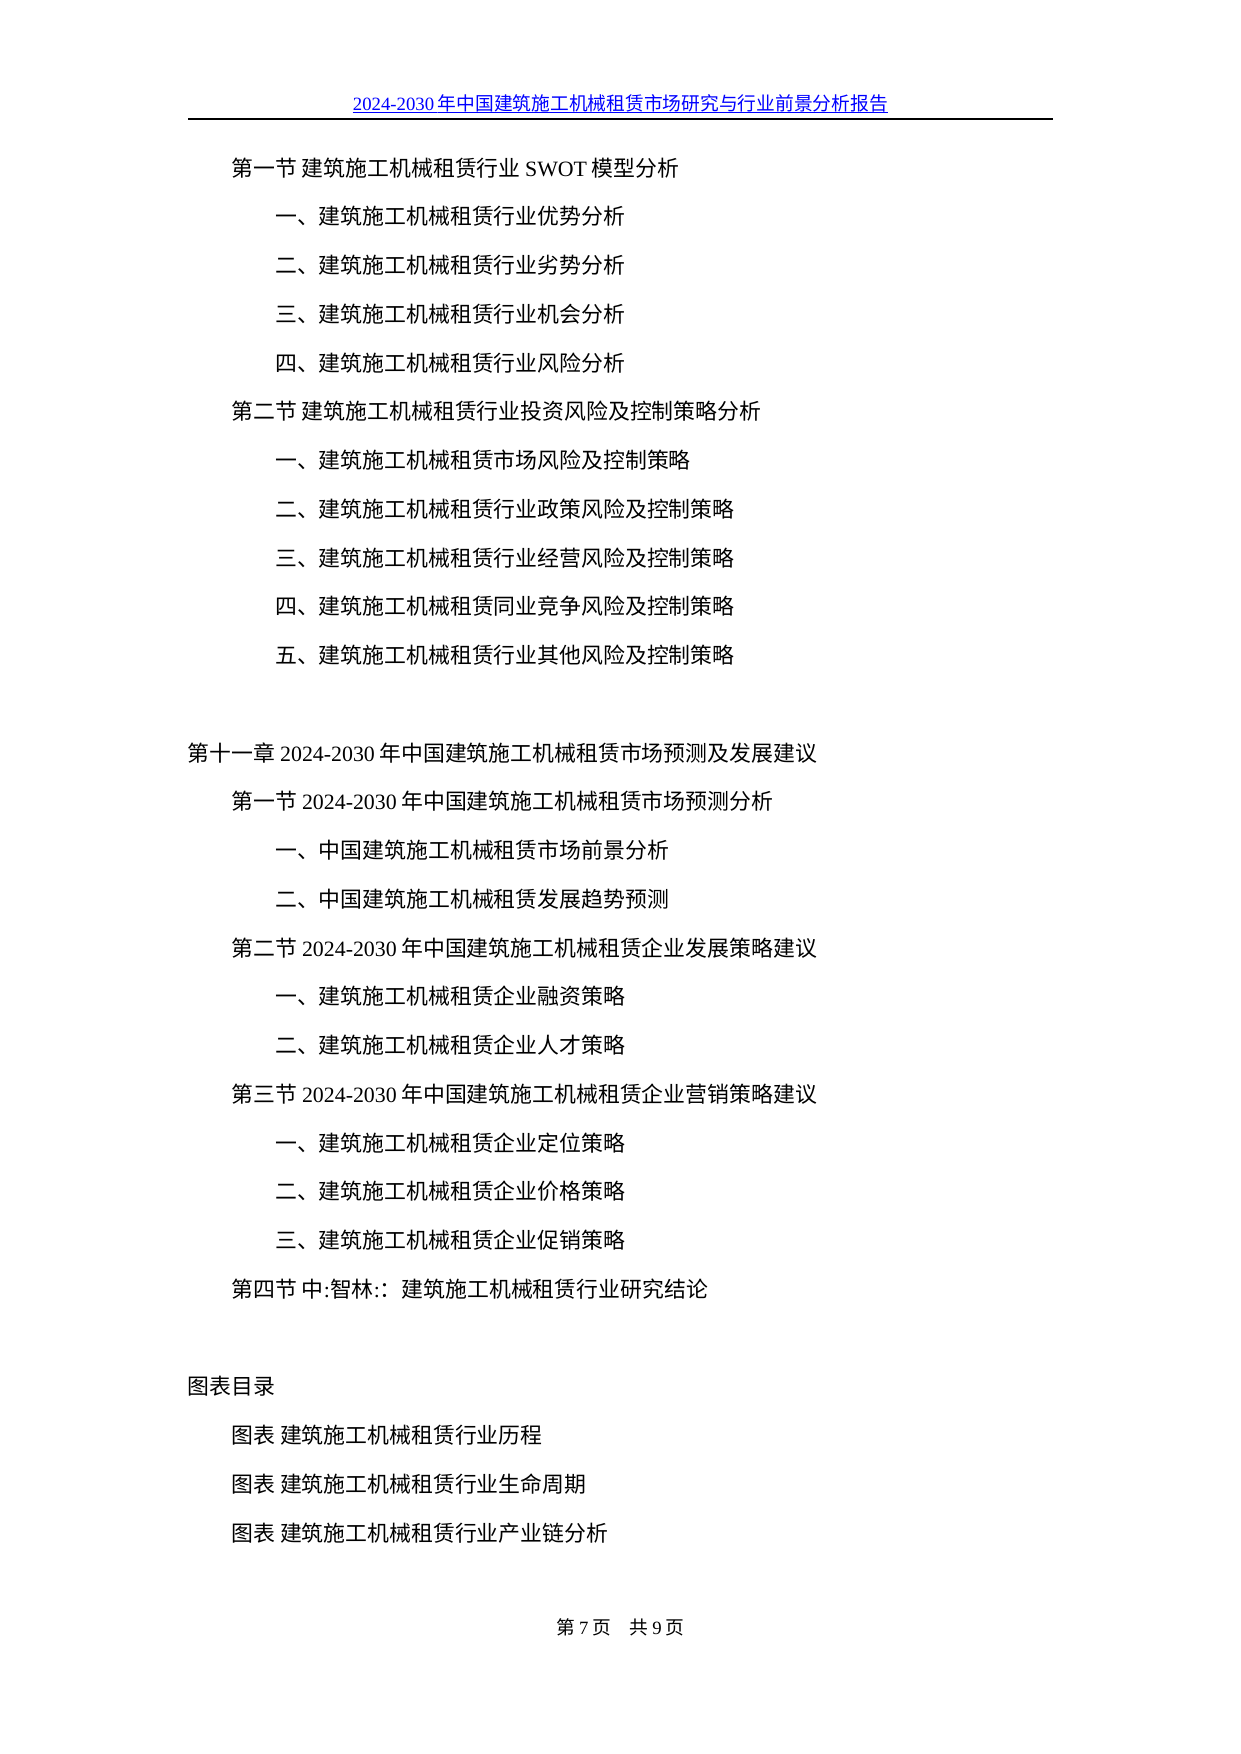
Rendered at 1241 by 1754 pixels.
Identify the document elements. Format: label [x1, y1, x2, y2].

text [187, 150, 1053, 1548]
